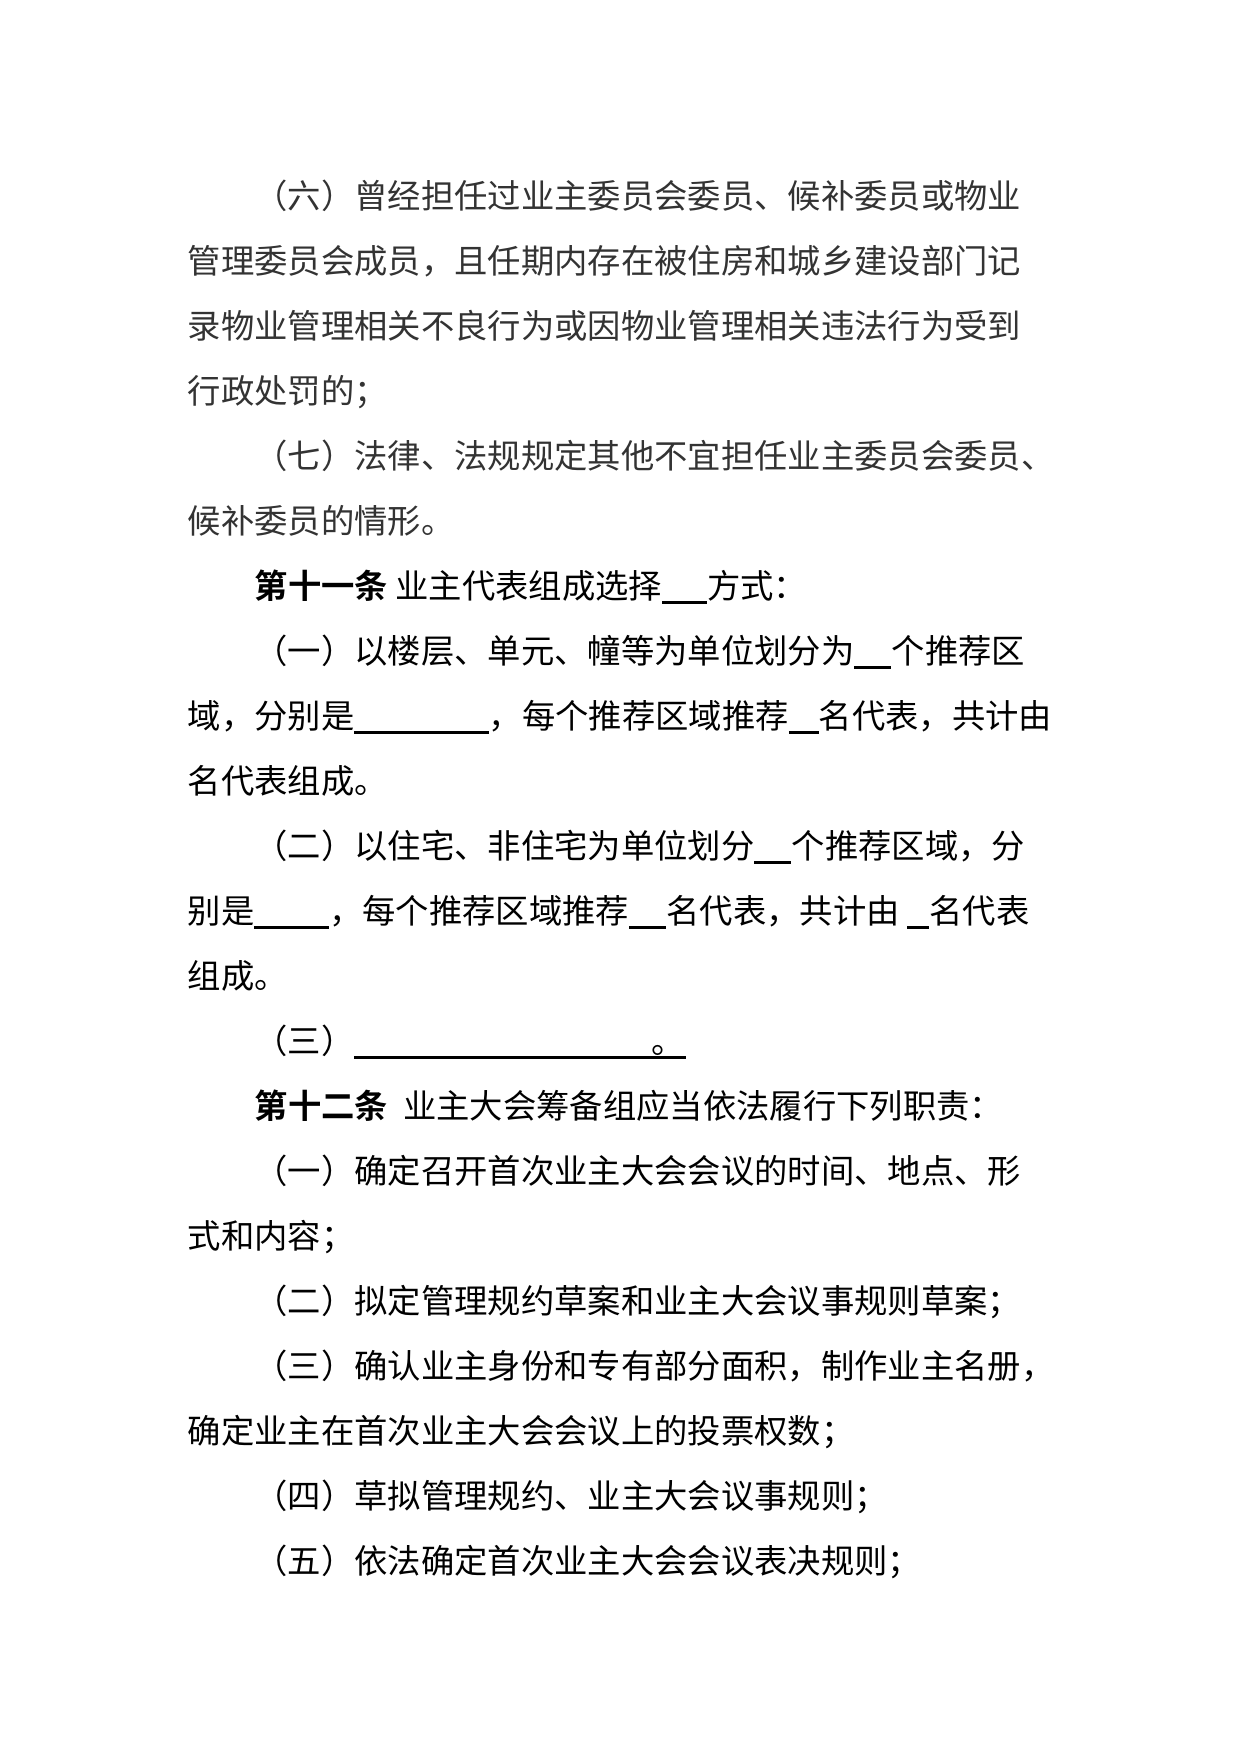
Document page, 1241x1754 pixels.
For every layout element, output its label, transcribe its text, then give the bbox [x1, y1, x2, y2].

text 第十二条 业主大会筹备组应当依法履行下列职责： [187, 1072, 1053, 1137]
text （二）拟定管理规约草案和业主大会议事规则草案； [187, 1267, 1053, 1332]
text （二）以住宅、非住宅为单位划分 个推荐区域，分别是 ，每个推荐区域推荐 名代表，共计由 名代表组成。 [187, 812, 1053, 1007]
text （四）草拟管理规约、业主大会议事规则； [187, 1462, 1053, 1527]
text 第十一条 业主代表组成选择 方式： [187, 552, 1053, 617]
text （六）曾经担任过业主委员会委员、候补委员或物业管理委员会成员，且任期内存在被住房和城乡建设部门记录物业管理相关不良行为或因物业管理相关违法行为受到行政处罚的； [187, 162, 1053, 422]
text （一）以楼层、单元、幢等为单位划分为 个推荐区域，分别是 ，每个推荐区域推荐 名代表，共计由 名代表组成。 [187, 617, 1053, 812]
text （五）依法确定首次业主大会会议表决规则； [187, 1527, 1053, 1592]
text （三）确认业主身份和专有部分面积，制作业主名册，确定业主在首次业主大会会议上的投票权数； [187, 1332, 1053, 1462]
text （三） 。 [187, 1007, 1053, 1072]
text （一）确定召开首次业主大会会议的时间、地点、形式和内容； [187, 1137, 1053, 1267]
text （七）法律、法规规定其他不宜担任业主委员会委员、候补委员的情形。 [187, 422, 1053, 552]
